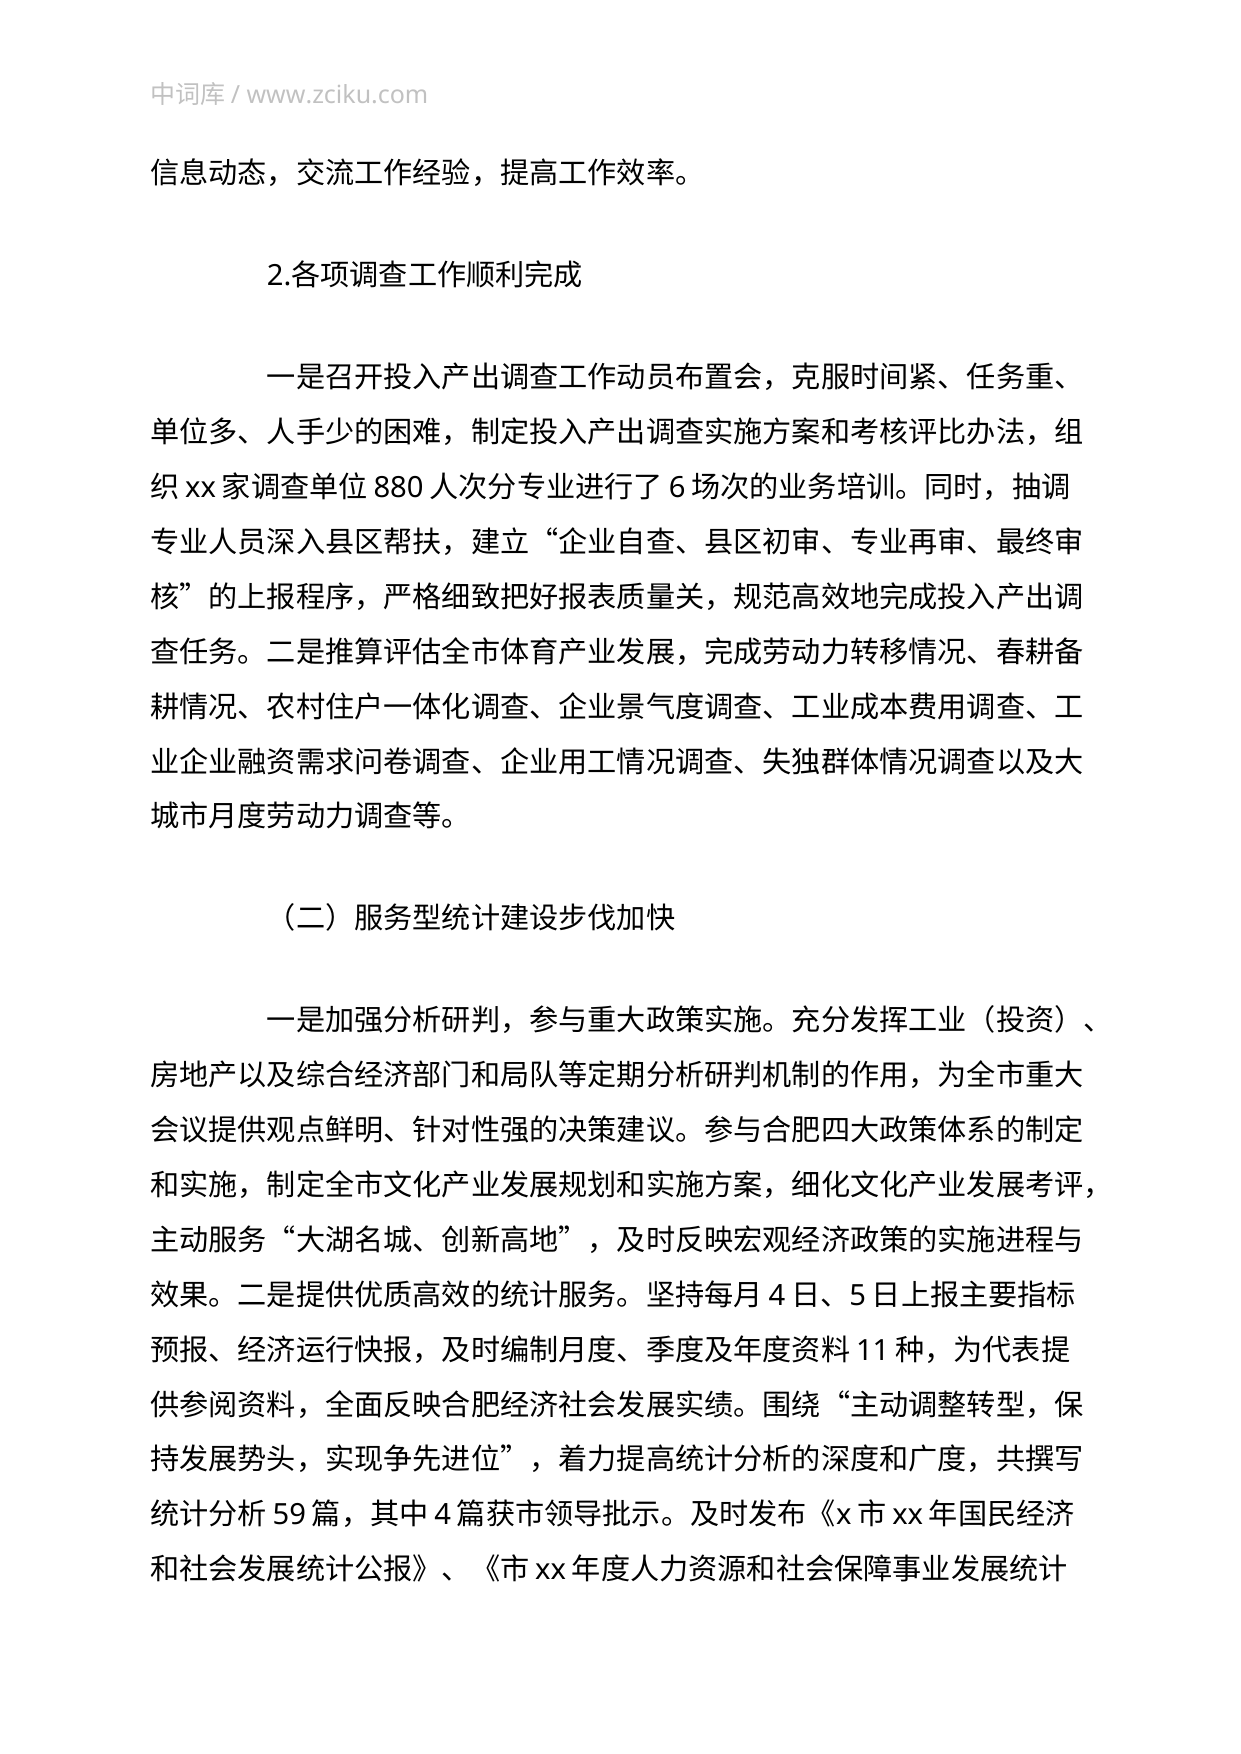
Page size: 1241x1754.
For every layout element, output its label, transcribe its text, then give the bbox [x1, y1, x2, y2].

text （二）服务型统计建设步伐加快 [150, 895, 1090, 937]
text 一是召开投入产出调查工作动员布置会，克服时间紧、任务重、单位多、人手少的困难，制定投入产出调查实施方案和考核评比办法，组织xx家调查单位880人次分专业进行了6场次的业务培训。同时，抽调专业人员深入县区帮扶，建立“企业自查、县区初审、专业再审、最终审核”的上报程序，严格细致把好报表质量关，规范高效地完成投入产出调查任务。二是推算评估全市体育产业发展，完成劳动力转移情况、春耕备耕情况、农村住户一体化调查、企业景气度调查、工业成本费用调查、工业企业融资需求问卷调查、企业用工情况调查、失独群体情况调查以及大城市月度劳动力调查等。 [150, 354, 1090, 835]
text 2.各项调查工作顺利完成 [150, 252, 1090, 294]
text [150, 150, 1090, 192]
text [150, 997, 1090, 1588]
